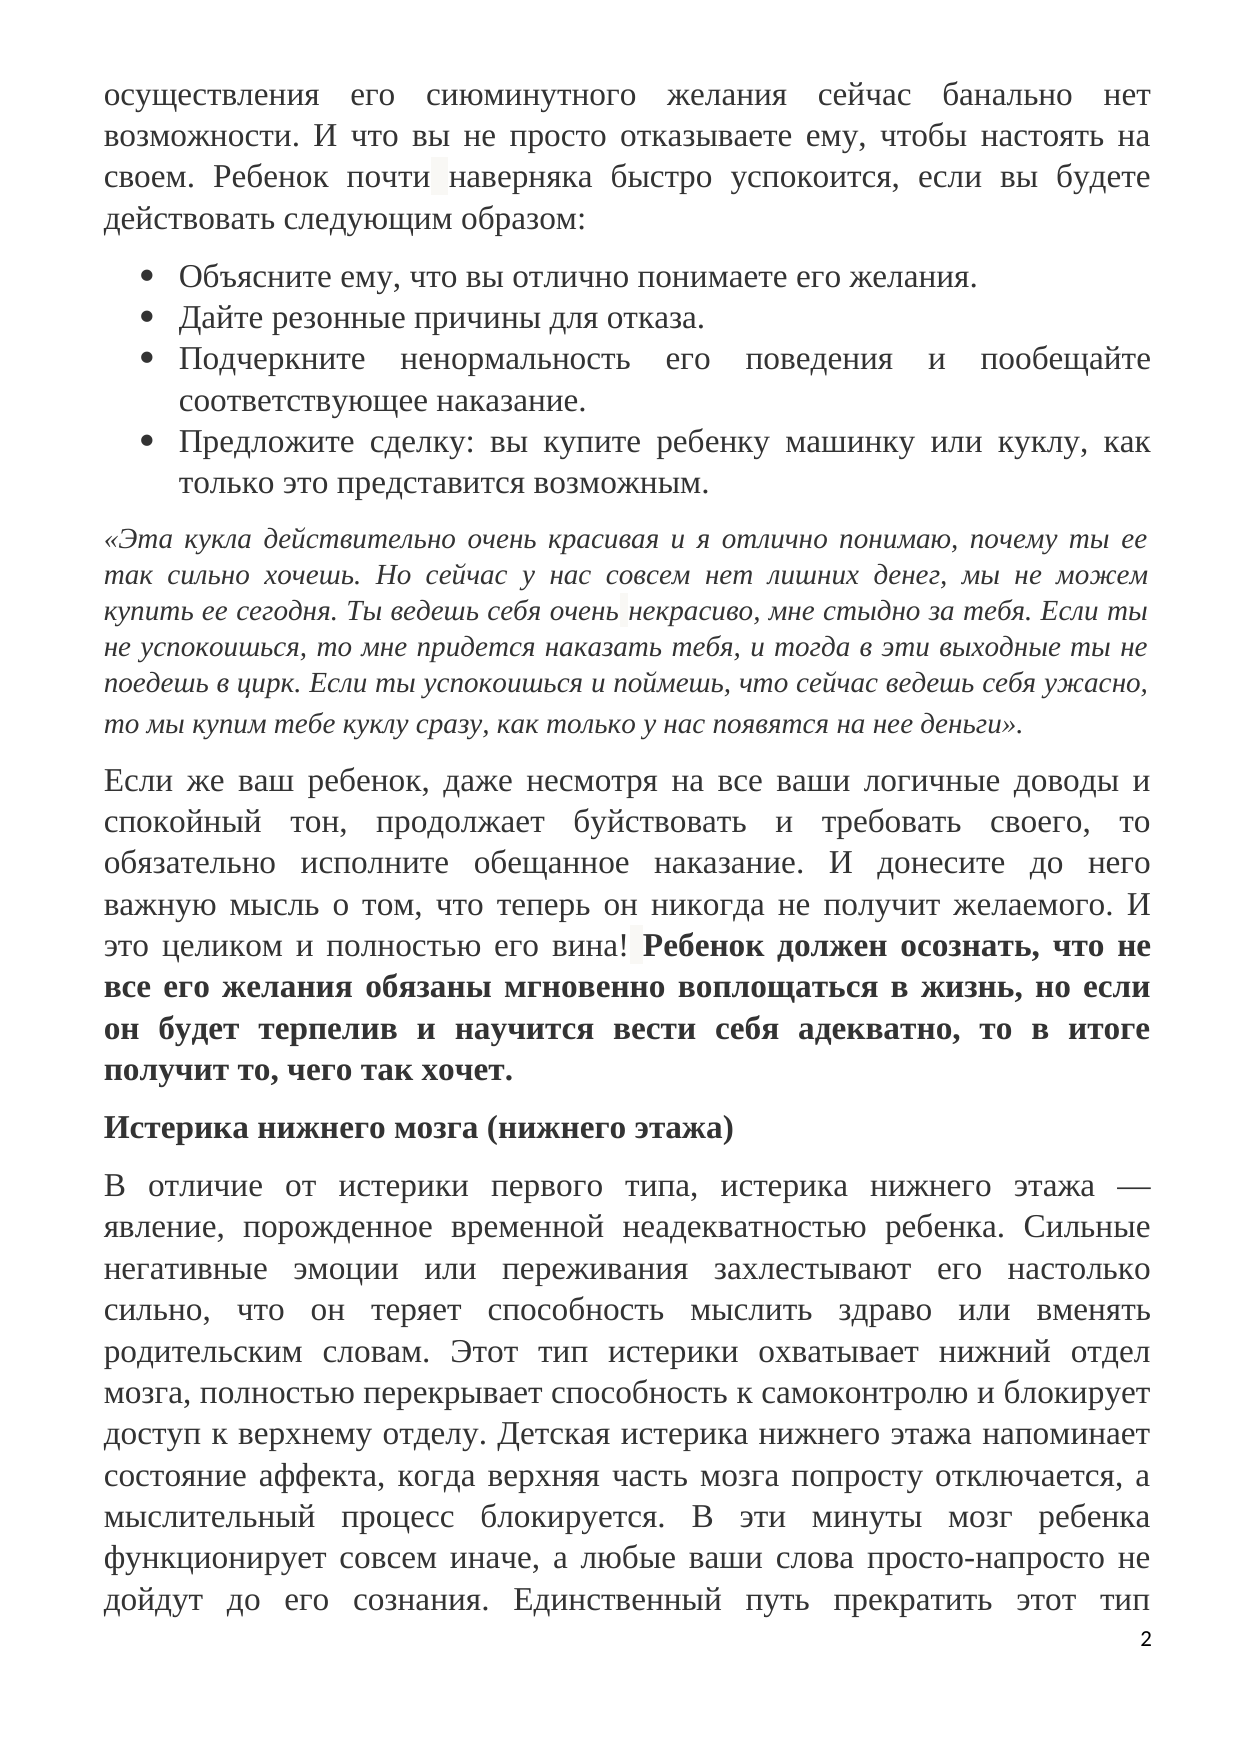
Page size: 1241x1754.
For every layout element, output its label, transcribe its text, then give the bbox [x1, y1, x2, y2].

list Подчеркните ненормальность его поведения и пообещайте соответствующее наказание. [141, 339, 1152, 418]
list Предложите сделку: вы купите ребенку машинку или куклу, как только это представится возможным. [141, 421, 1152, 501]
list Объясните ему, что вы отлично понимаете его желания. [141, 256, 1152, 294]
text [103, 74, 1152, 236]
text Если же ваш ребенок, даже несмотря на все ваши логичные доводы и спокойный тон, продолжает буйствовать и требовать своего, то обязательно исполните обещанное наказание. И донесите до него важную мысль о том, что теперь он никогда не получит желаемого. И это целиком и полностью его вина! Ребенок должен осознать, что не все его желания обязаны мгновенно воплощаться в жизнь, но если он будет терпелив и научится вести себя адекватно, то в итоге получит то, чего так хочет. [103, 760, 1152, 1088]
text Истерика нижнего мозга (нижнего этажа) [103, 1107, 1152, 1146]
list Дайте резонные причины для отказа. [141, 297, 1152, 336]
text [103, 1165, 1152, 1617]
text «Эта кукла действительно очень красивая и я отлично понимаю, почему ты ее так сильно хочешь. Но сейчас у нас совсем нет лишних денег, мы не можем купить ее сегодня. Ты ведешь себя очень некрасиво, мне стыдно за тебя. Если ты не успокоишься, то мне придется наказать тебя, и тогда в эти выходные ты не поедешь в цирк. Если ты успокоишься и поймешь, что сейчас ведешь себя ужасно, то мы купим тебе куклу сразу, как только у нас появятся на нее деньги». [103, 521, 1152, 740]
